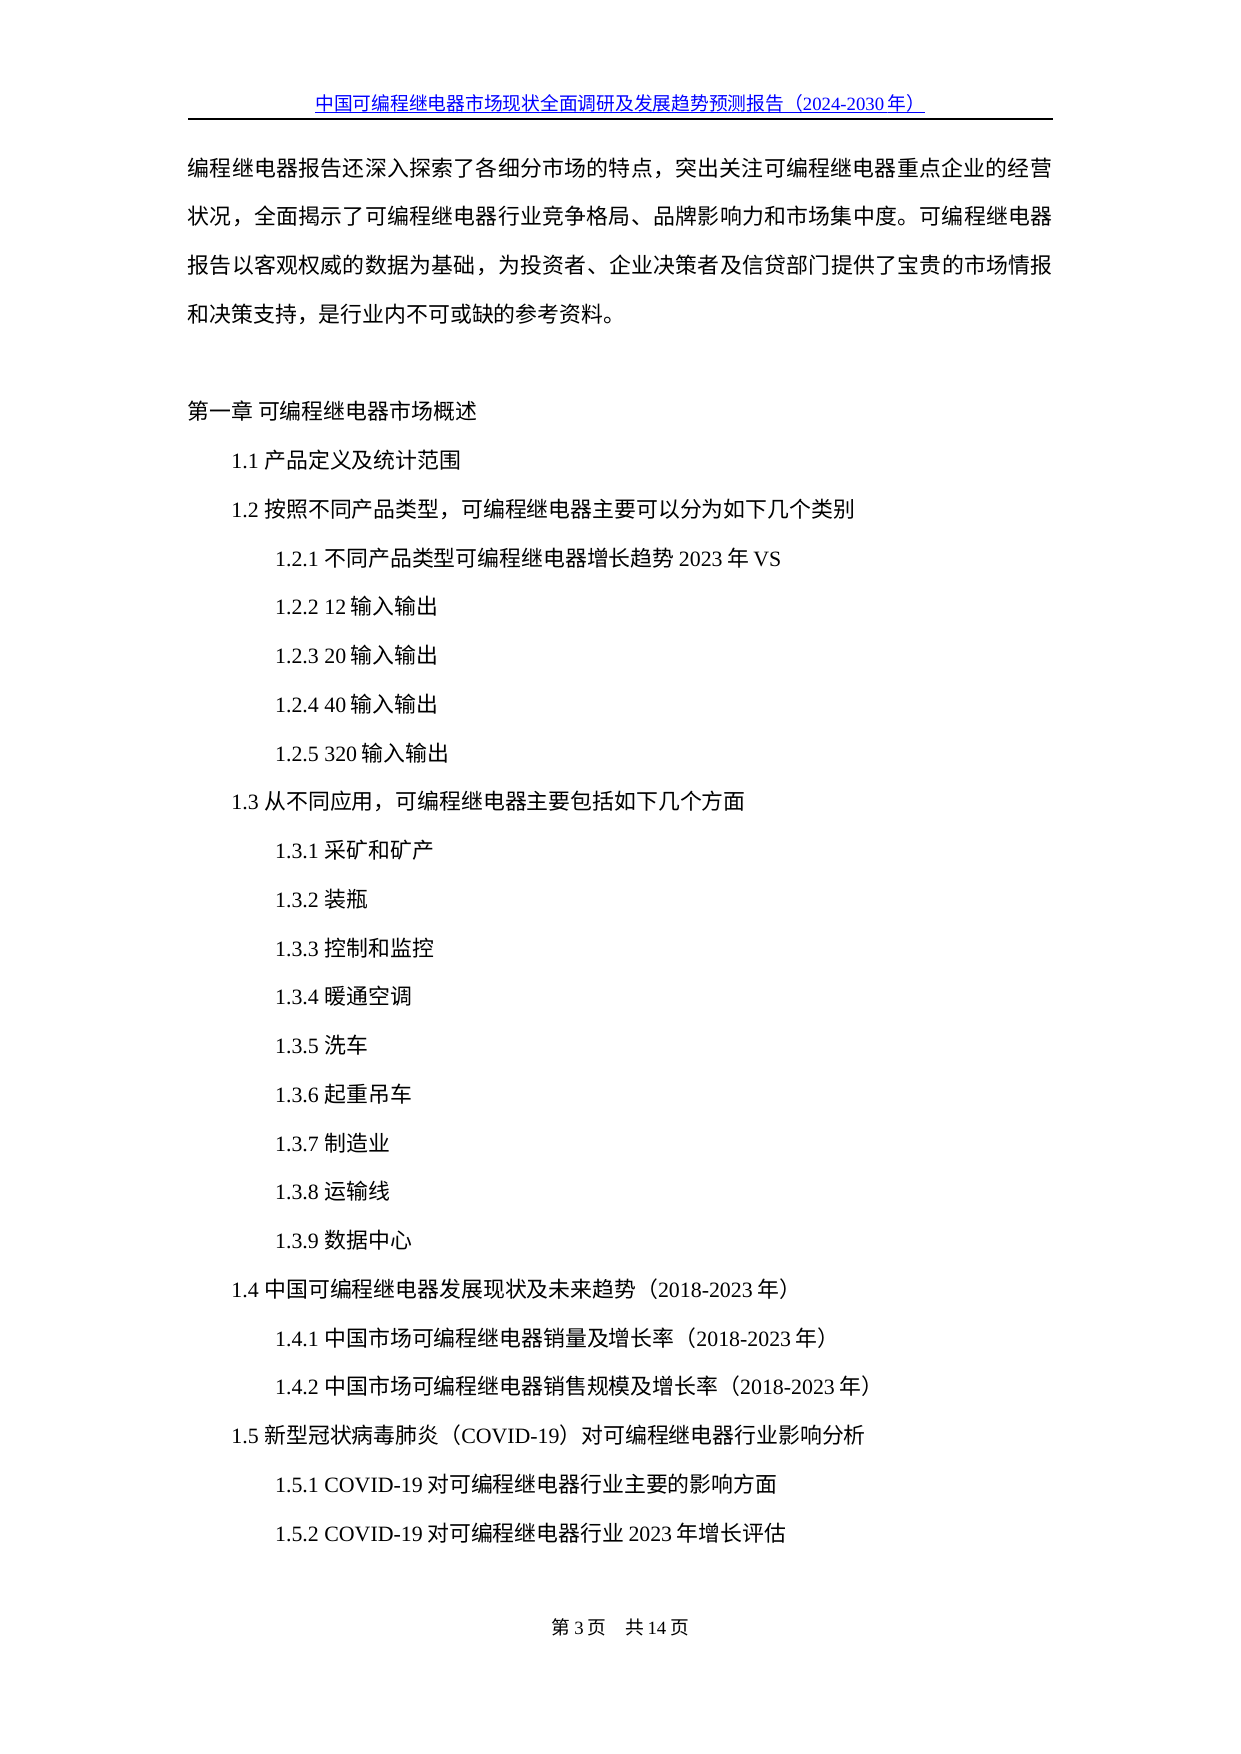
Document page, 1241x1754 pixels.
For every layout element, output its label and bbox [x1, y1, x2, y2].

text [187, 150, 1053, 1548]
